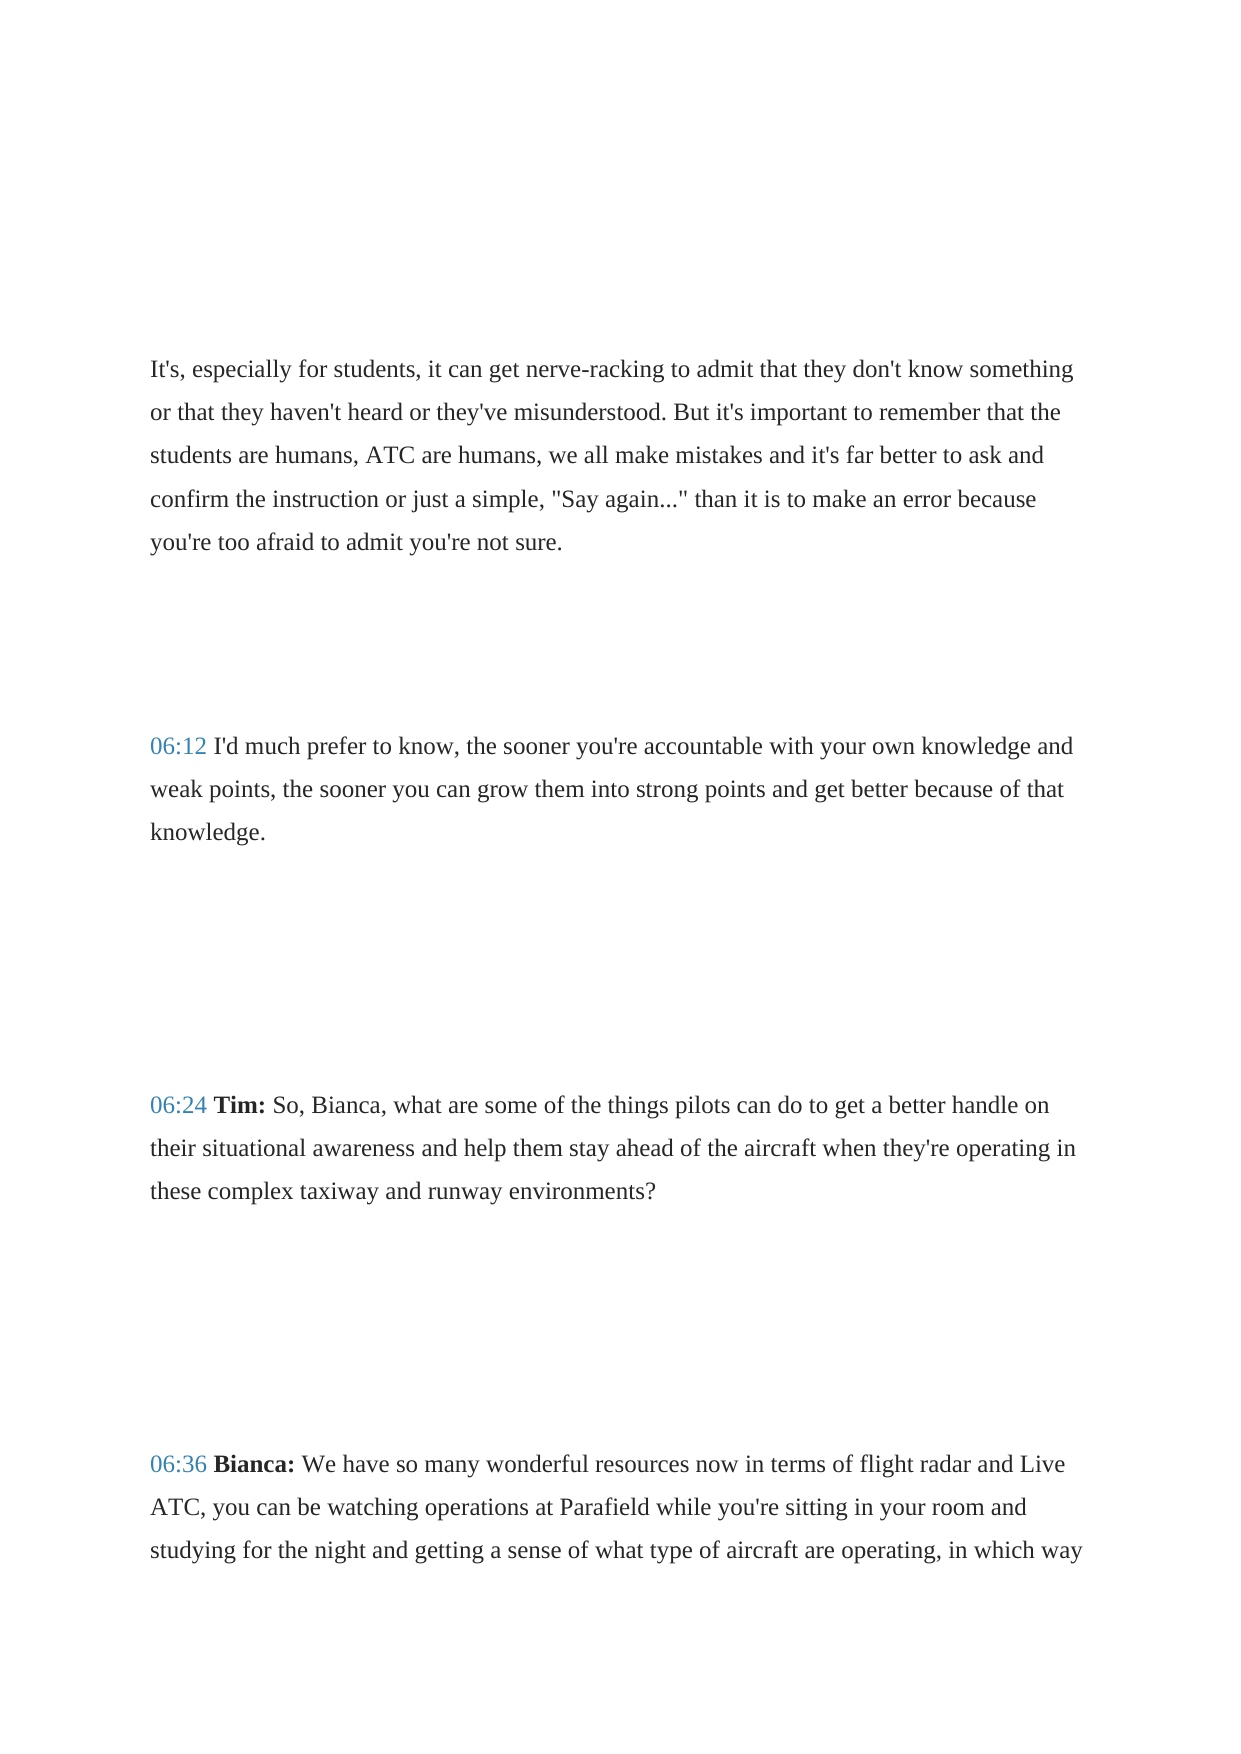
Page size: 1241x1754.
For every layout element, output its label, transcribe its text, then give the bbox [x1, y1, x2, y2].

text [150, 1449, 1090, 1564]
text 06:12 I'd much prefer to know, the sooner you're accountable with your own knowledge and weak points, the sooner you can grow them into strong points and get better because of that knowledge. [150, 731, 1090, 846]
text 06:24 Tim: So, Bianca, what are some of the things pilots can do to get a better handle on their situational awareness and help them stay ahead of the aircraft when they're operating in these complex taxiway and runway environments? [150, 1090, 1090, 1205]
text It's, especially for students, it can get nerve-racking to admit that they don't know something or that they haven't heard or they've misunderstood. But it's important to remember that the students are humans, ATC are humans, we all make mistakes and it's far better to ask and confirm the instruction or just a simple, "Say again..." than it is to make an error because you're too afraid to admit you're not sure. [150, 354, 1090, 556]
